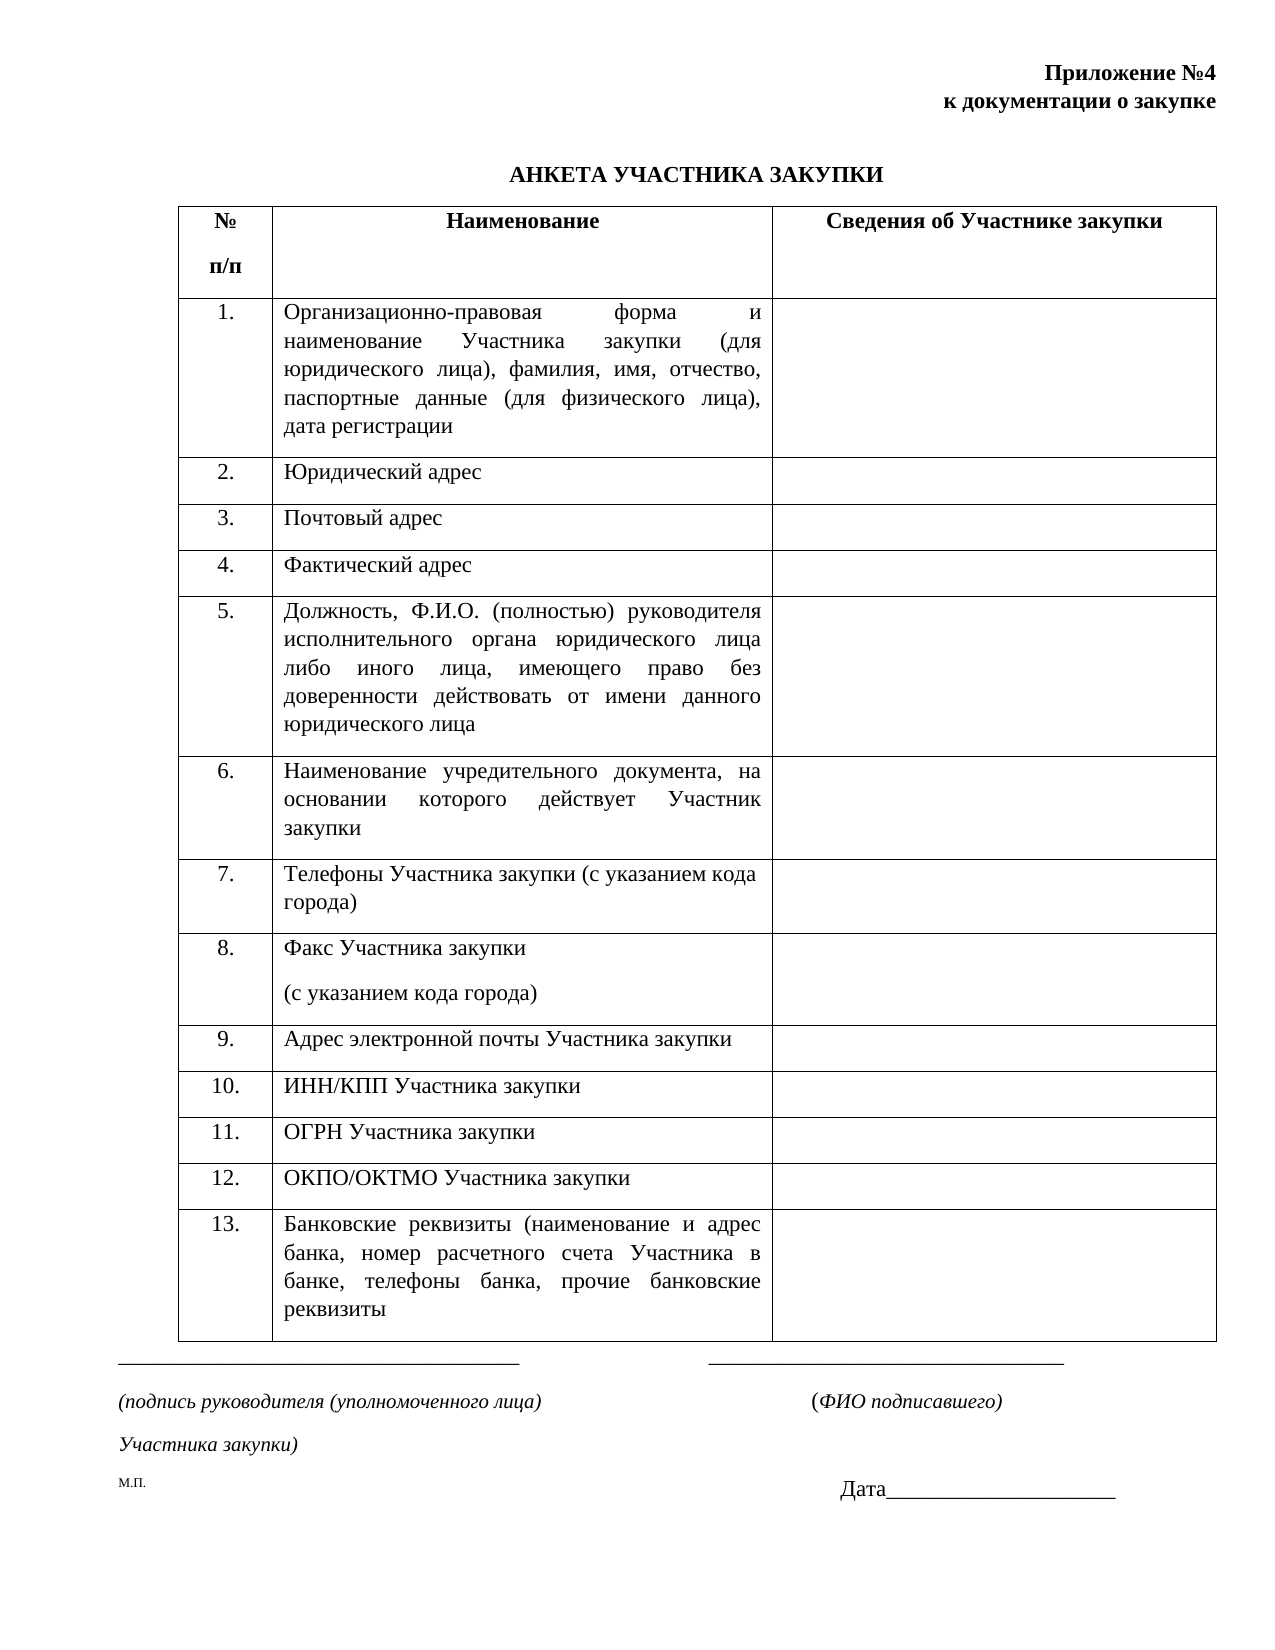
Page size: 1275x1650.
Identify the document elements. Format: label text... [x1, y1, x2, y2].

table_cell Адрес электронной почты Участника закупки [273, 1026, 772, 1071]
table_cell Фактический адрес [273, 551, 772, 596]
table_cell ИНН/КПП Участника закупки [273, 1072, 772, 1117]
text Приложение №4 [118, 59, 1216, 85]
table_cell [773, 934, 1216, 1024]
table_cell [773, 458, 1216, 503]
text Участника закупки) [118, 1432, 1216, 1456]
table_cell 7. [179, 860, 272, 933]
table_cell [773, 299, 1216, 457]
text М.П. Дата____________________ [118, 1474, 1216, 1501]
table_header Наименование [273, 207, 772, 297]
table_cell Организационно-правовая форма и наименование Участника закупки (для юридического лица), фамилия, имя, отчество, паспортные данные (для физического лица), дата регистрации [273, 299, 772, 457]
table_cell [773, 505, 1216, 549]
table_cell [773, 1210, 1216, 1341]
table_cell 10. [179, 1072, 272, 1117]
table_cell Наименование учредительного документа, на основании которого действует Участник закупки [273, 757, 772, 859]
table_cell 5. [179, 597, 272, 756]
table_cell Факс Участника закупки (с указанием кода города) [273, 934, 772, 1024]
table_cell [773, 757, 1216, 859]
table_cell Почтовый адрес [273, 505, 772, 549]
text АНКЕТА УЧАСТНИКА ЗАКУПКИ [118, 161, 1216, 187]
table_cell [773, 551, 1216, 596]
table_cell Банковские реквизиты (наименование и адрес банка, номер расчетного счета Участника в банке, телефоны банка, прочие банковские реквизиты [273, 1210, 772, 1341]
table_cell 11. [179, 1118, 272, 1163]
table_cell 1. [179, 299, 272, 457]
table_cell [773, 597, 1216, 756]
table_header № п/п [179, 207, 272, 297]
text к документации о закупке [118, 87, 1216, 114]
table_cell [773, 1164, 1216, 1209]
table_cell 3. [179, 505, 272, 549]
table_cell [773, 1072, 1216, 1117]
table_cell 9. [179, 1026, 272, 1071]
table_cell Телефоны Участника закупки (с указанием кода города) [273, 860, 772, 933]
table_cell Юридический адрес [273, 458, 772, 503]
table_cell [773, 1118, 1216, 1163]
table_cell Должность, Ф.И.О. (полностью) руководителя исполнительного органа юридического лица либо иного лица, имеющего право без доверенности действовать от имени данного юридического лица [273, 597, 772, 756]
table_cell [773, 860, 1216, 933]
table_cell ОГРН Участника закупки [273, 1118, 772, 1163]
text ___________________________________ _______________________________ [118, 1342, 1216, 1368]
table_cell 13. [179, 1210, 272, 1341]
text (подпись руководителя (уполномоченного лица) (ФИО подписавшего) [118, 1387, 1216, 1413]
table_header Сведения об Участнике закупки [773, 207, 1216, 297]
table_cell 8. [179, 934, 272, 1024]
table_cell 6. [179, 757, 272, 859]
table_cell 12. [179, 1164, 272, 1209]
table_cell 4. [179, 551, 272, 596]
table_cell ОКПО/ОКТМО Участника закупки [273, 1164, 772, 1209]
table_cell [773, 1026, 1216, 1071]
table_cell 2. [179, 458, 272, 503]
